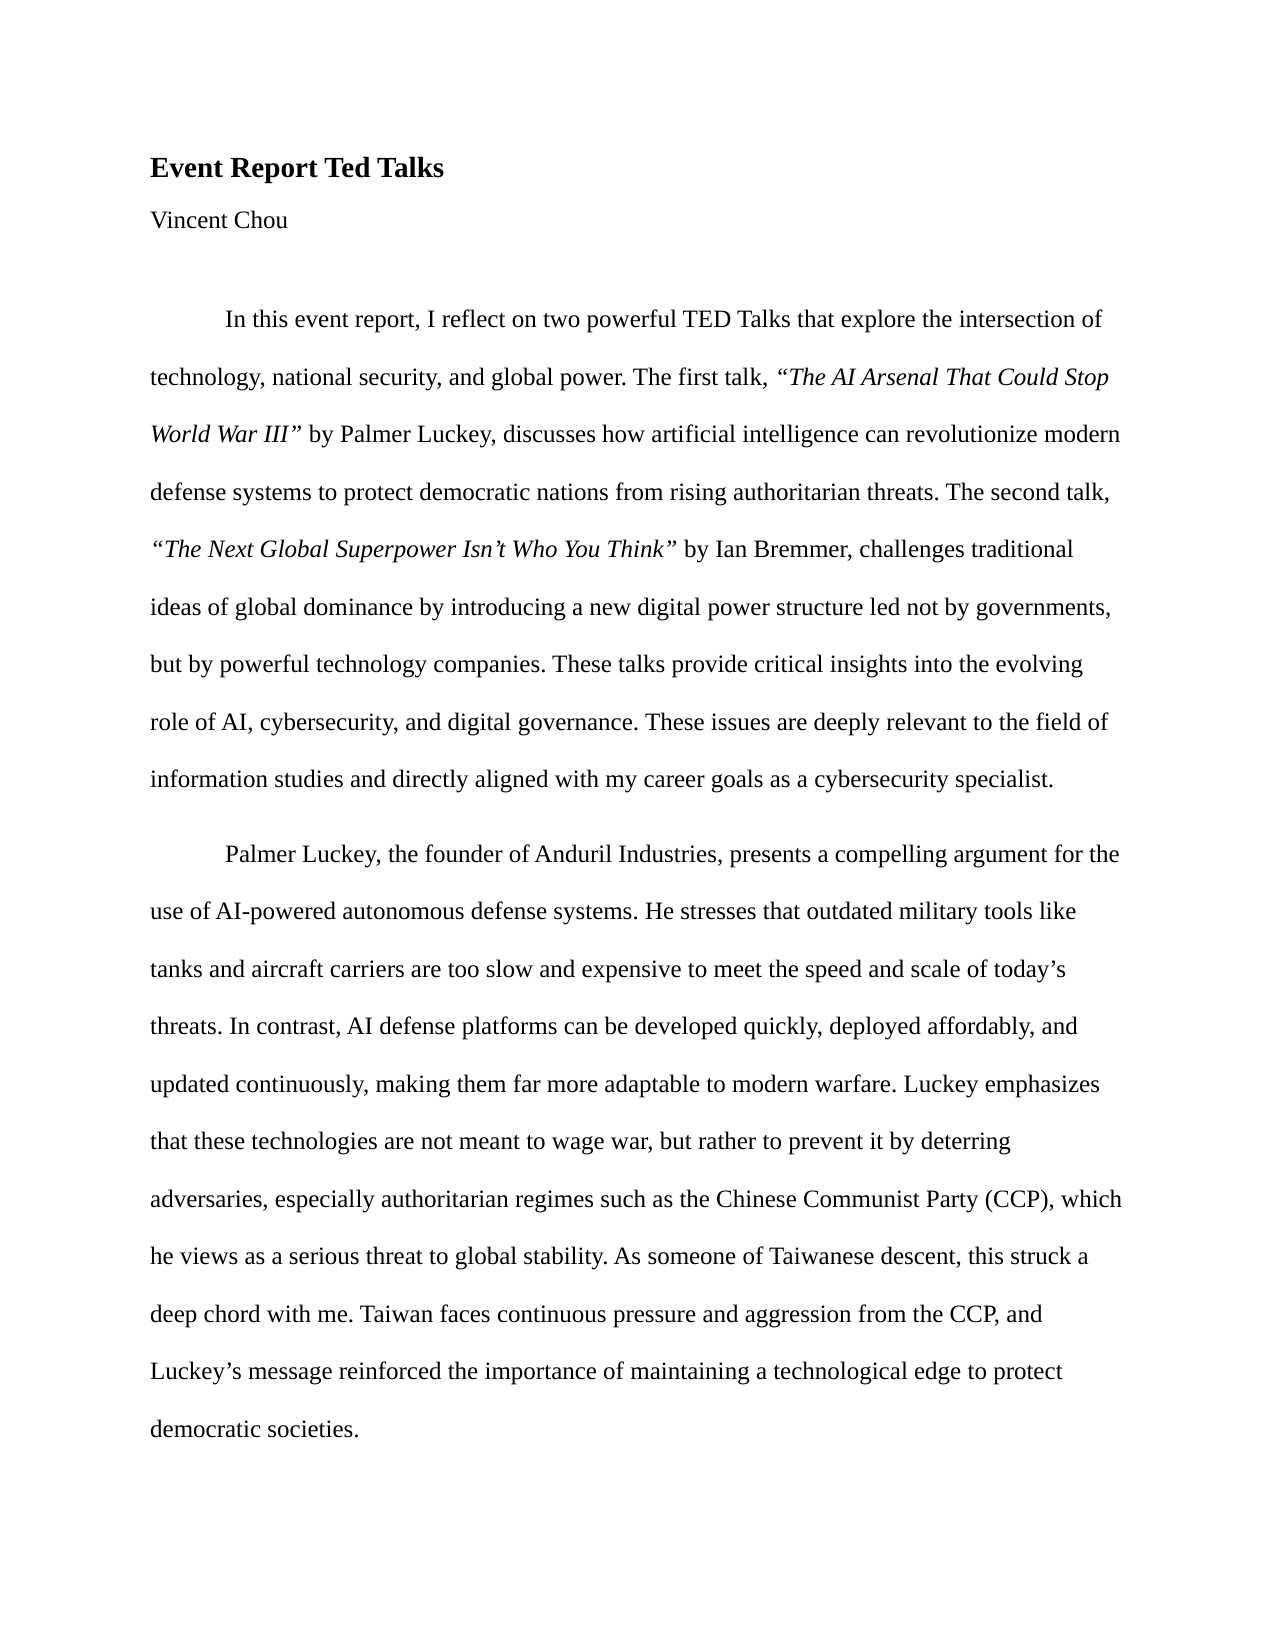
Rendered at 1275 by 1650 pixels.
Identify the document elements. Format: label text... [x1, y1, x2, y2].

text In this event report, I reflect on two powerful TED Talks that explore the intersection of technology, national security, and global power. The first talk, “The AI Arsenal That Could Stop World War III” by Palmer Luckey, discusses how artificial intelligence can revolutionize modern defense systems to protect democratic nations from rising authoritarian threats. The second talk, “The Next Global Superpower Isn’t Who You Think” by Ian Bremmer, challenges traditional ideas of global dominance by introducing a new digital power structure led not by governments, but by powerful technology companies. These talks provide critical insights into the evolving role of AI, cybersecurity, and digital governance. These issues are deeply relevant to the field of information studies and directly aligned with my career goals as a cybersecurity specialist. [150, 304, 1125, 793]
text Vincent Chou [150, 205, 1125, 234]
text Event Report Ted Talks [150, 150, 1125, 183]
text Palmer Luckey, the founder of Anduril Industries, presents a compelling argument for the use of AI-powered autonomous defense systems. He stresses that outdated military tools like tanks and aircraft carriers are too slow and expensive to meet the speed and scale of today’s threats. In contrast, AI defense platforms can be developed quickly, deployed affordably, and updated continuously, making them far more adaptable to modern warfare. Luckey emphasizes that these technologies are not meant to wage war, but rather to prevent it by deterring adversaries, especially authoritarian regimes such as the Chinese Communist Party (CCP), which he views as a serious threat to global stability. As someone of Taiwanese descent, this struck a deep chord with me. Taiwan faces continuous pressure and aggression from the CCP, and Luckey’s message reinforced the importance of maintaining a technological edge to protect democratic societies. [150, 839, 1125, 1442]
